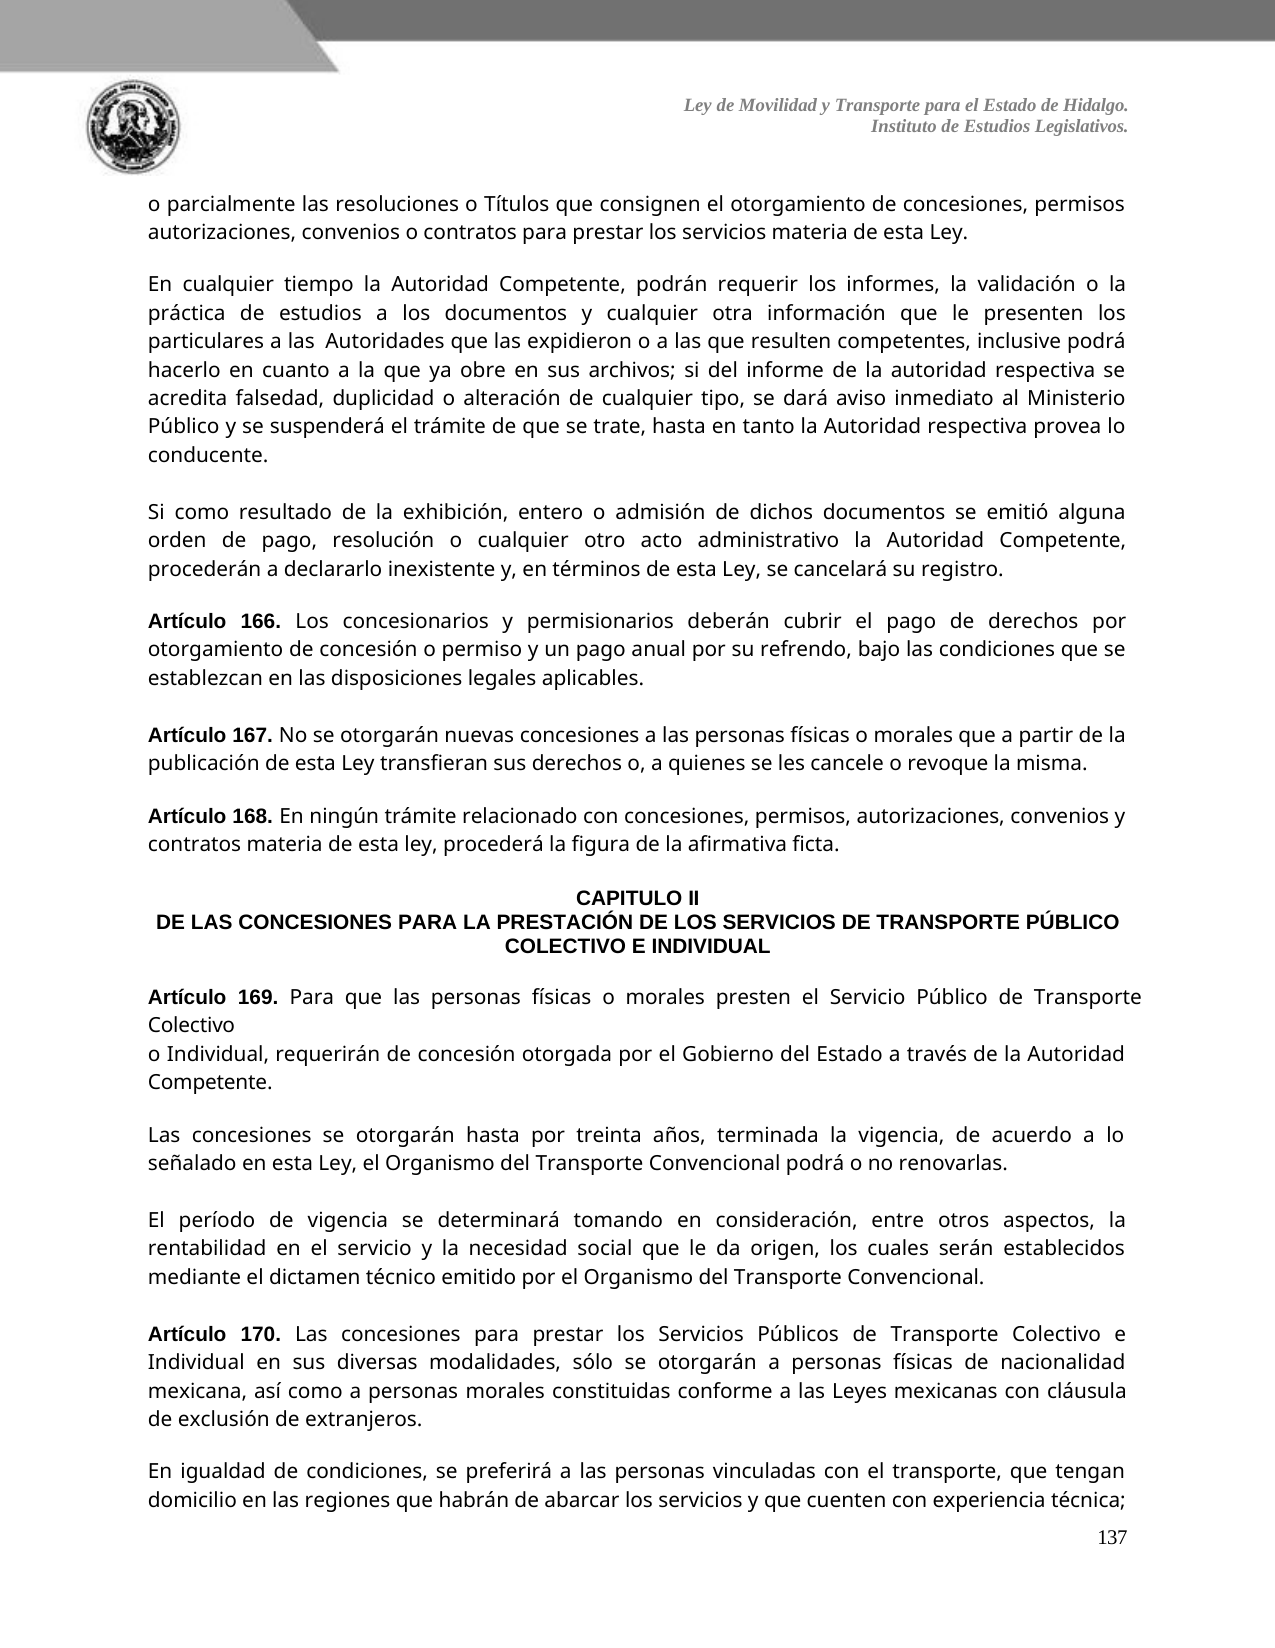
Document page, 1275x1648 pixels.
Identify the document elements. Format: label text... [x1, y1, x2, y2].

text Artículo 167. No se otorgarán nuevas concesiones a las personas físicas o morales que a partir de la publicación de esta Ley transfieran sus derechos o, a quienes se les cancele o revoque la misma. [148, 720, 1127, 777]
text Artículo 168. En ningún trámite relacionado con concesiones, permisos, autorizaciones, convenios y contratos materia de esta ley, procederá la figura de la afirmativa ficta. [148, 801, 1126, 858]
text Artículo 169. Para que las personas físicas o morales presten el Servicio Público de Transporte Colectivo [148, 982, 1142, 1039]
text DE LAS CONCESIONES PARA LA PRESTACIÓN DE LOS SERVICIOS DE TRANSPORTE PÚBLICO COLECTIVO E INDIVIDUAL [151, 910, 1124, 958]
text o Individual, requerirán de concesión otorgada por el Gobierno del Estado a través de la Autoridad Competente. [148, 1039, 1126, 1096]
text El período de vigencia se determinará tomando en consideración, entre otros aspectos, la rentabilidad en el servicio y la necesidad social que le da origen, los cuales serán establecidos mediante el dictamen técnico emitido por el Organismo del Transporte Convencional. [148, 1205, 1127, 1290]
text Las concesiones se otorgarán hasta por treinta años, terminada la vigencia, de acuerdo a lo señalado en esta Ley, el Organismo del Transporte Convencional podrá o no renovarlas. [148, 1120, 1126, 1177]
text o parcialmente las resoluciones o Títulos que consignen el otorgamiento de concesiones, permisos autorizaciones, convenios o contratos para prestar los servicios materia de esta Ley. [148, 189, 1126, 246]
text Artículo 166. Los concesionarios y permisionarios deberán cubrir el pago de derechos por otorgamiento de concesión o permiso y un pago anual por su refrendo, bajo las condiciones que se establezcan en las disposiciones legales aplicables. [148, 606, 1127, 691]
text Si como resultado de la exhibición, entero o admisión de dichos documentos se emitió alguna orden de pago, resolución o cualquier otro acto administrativo la Autoridad Competente, procederán a declararlo inexistente y, en términos de esta Ley, se cancelará su registro. [148, 497, 1128, 582]
text Artículo 170. Las concesiones para prestar los Servicios Públicos de Transporte Colectivo e Individual en sus diversas modalidades, sólo se otorgarán a personas físicas de nacionalidad mexicana, así como a personas morales constituidas conforme a las Leyes mexicanas con cláusula de exclusión de extranjeros. [148, 1319, 1127, 1433]
text En cualquier tiempo la Autoridad Competente, podrán requerir los informes, la validación o la práctica de estudios a los documentos y cualquier otra información que le presenten los particulares a las Autoridades que las expidieron o a las que resulten competentes, inclusive podrá hacerlo en cuanto a la que ya obre en sus archivos; si del informe de la autoridad respectiva se acredita falsedad, duplicidad o alteración de cualquier tipo, se dará aviso inmediato al Ministerio Público y se suspenderá el trámite de que se trate, hasta en tanto la Autoridad respectiva provea lo conducente. [148, 269, 1127, 468]
picture [0, 0, 1275, 176]
text CAPITULO II [410, 886, 865, 910]
